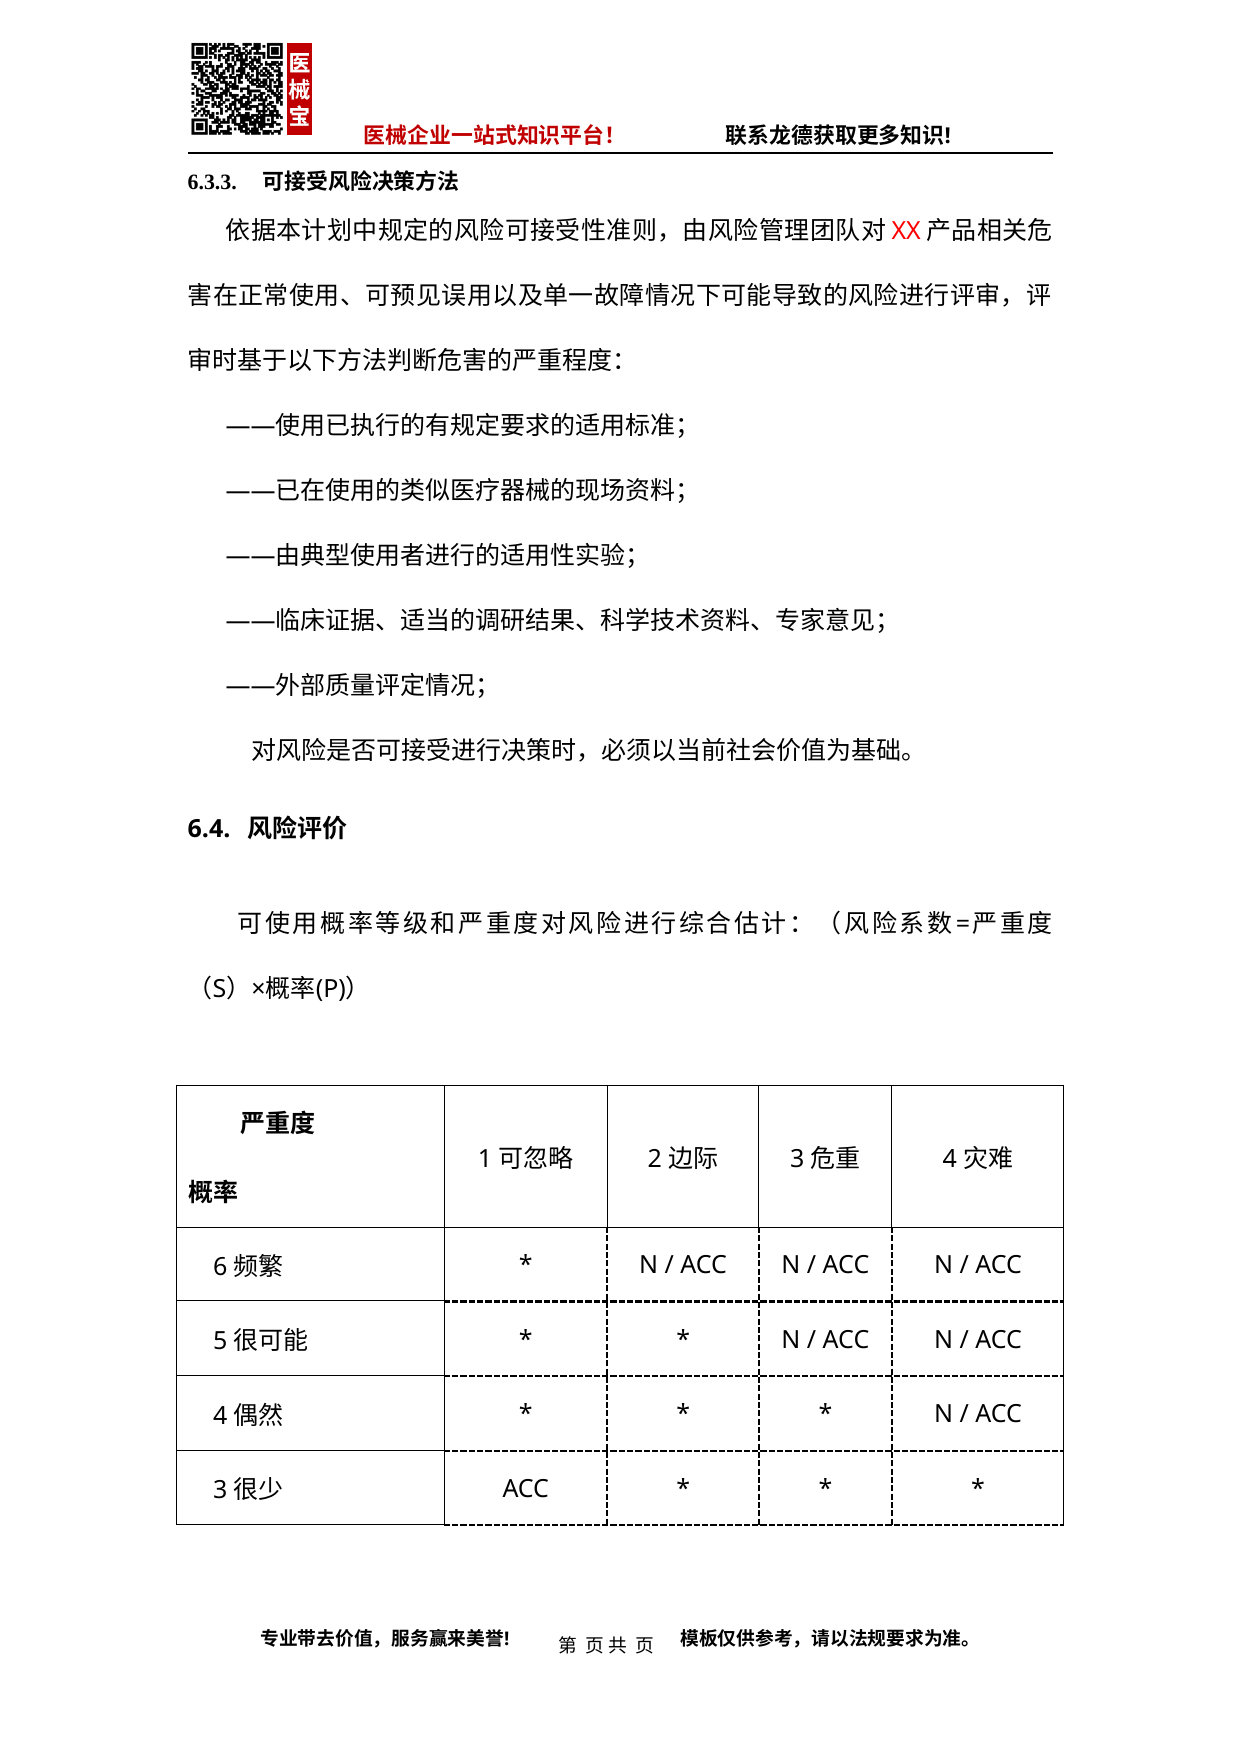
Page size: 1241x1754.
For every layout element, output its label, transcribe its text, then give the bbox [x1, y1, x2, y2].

table_cell N / ACC [607, 1228, 759, 1300]
table_cell * [759, 1375, 892, 1449]
table_cell 4 偶然 [177, 1376, 444, 1449]
table_cell N / ACC [892, 1300, 1063, 1375]
table_cell * [445, 1228, 607, 1300]
table_header 2 边际 [608, 1086, 758, 1227]
subtitle 风险评价 [187, 794, 1053, 859]
table_header 4 灾难 [892, 1086, 1063, 1227]
text ——外部质量评定情况； [187, 651, 1053, 716]
table_cell N / ACC [892, 1375, 1063, 1449]
subtitle 可接受风险决策方法 [187, 164, 1053, 196]
table_header 严重度 概率 [177, 1086, 444, 1227]
table_header 3 危重 [759, 1086, 891, 1227]
table_cell * [759, 1450, 892, 1524]
picture [189, 41, 313, 136]
table_cell * [445, 1300, 607, 1375]
text 可使用概率等级和严重度对风险进行综合估计：（风险系数=严重度（S）×概率(P)） [187, 889, 1053, 1019]
text 对风险是否可接受进行决策时，必须以当前社会价值为基础。 [187, 716, 1053, 781]
table_cell * [892, 1450, 1063, 1524]
table_cell N / ACC [759, 1228, 892, 1300]
text ——已在使用的类似医疗器械的现场资料； [187, 456, 1053, 521]
table_header 1 可忽略 [445, 1086, 607, 1227]
text 依据本计划中规定的风险可接受性准则，由风险管理团队对XX产品相关危害在正常使用、可预见误用以及单一故障情况下可能导致的风险进行评审，评审时基于以下方法判断危害的严重程度： [187, 196, 1053, 391]
table_cell * [607, 1375, 759, 1449]
table_cell N / ACC [759, 1300, 892, 1375]
text ——临床证据、适当的调研结果、科学技术资料、专家意见； [187, 586, 1053, 651]
table_cell * [445, 1375, 607, 1449]
table_cell * [607, 1450, 759, 1524]
text ——由典型使用者进行的适用性实验； [187, 521, 1053, 586]
table_cell 6 频繁 [177, 1228, 444, 1300]
table_cell ACC [445, 1450, 607, 1524]
text ——使用已执行的有规定要求的适用标准； [187, 391, 1053, 456]
table_cell N / ACC [892, 1228, 1063, 1300]
table_cell 3 很少 [177, 1451, 444, 1524]
table_cell * [607, 1300, 759, 1375]
table_cell 5 很可能 [177, 1301, 444, 1375]
